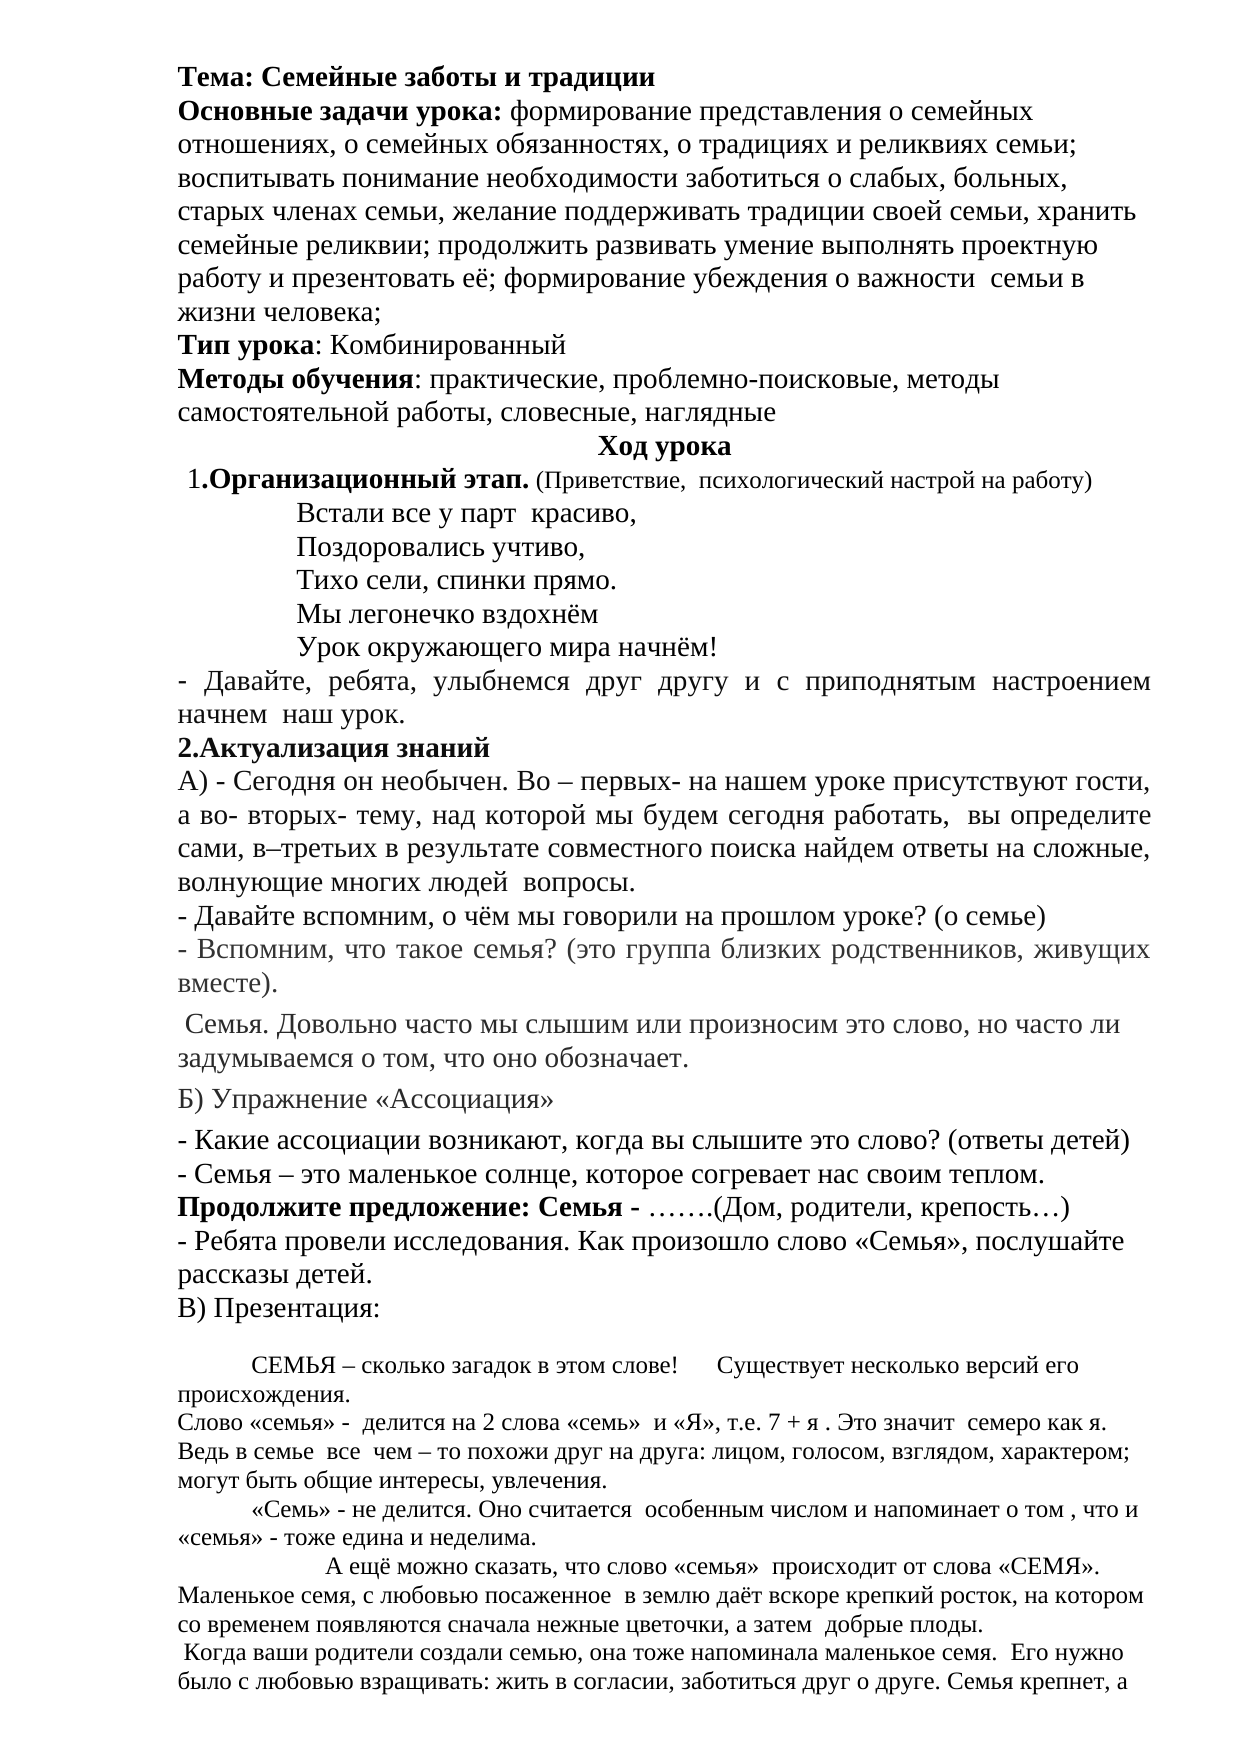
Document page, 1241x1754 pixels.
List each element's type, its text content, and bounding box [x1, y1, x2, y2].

text Мы легонечко вздохнём [187, 596, 1152, 629]
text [177, 1637, 1152, 1695]
text - Давайте вспомним, о чём мы говорили на прошлом уроке? (о семье) [177, 898, 1152, 931]
text Семья. Довольно часто мы слышим или произносим это слово, но часто ли задумываемся о том, что оно обозначает. [177, 1006, 1152, 1073]
text Встали все у парт красиво, [187, 495, 1152, 529]
text 1.Организационный этап. (Приветствие, психологический настрой на работу) [187, 462, 1152, 495]
text Тихо сели, спинки прямо. [187, 562, 1152, 596]
text отношениях, о семейных обязанностях, о традициях и реликвиях семьи; воспитывать понимание необходимости заботиться о слабых, больных, старых членах семьи, желание поддерживать традиции своей семьи, хранить семейные реликвии; продолжить развивать умение выполнять проектную работу и презентовать её; формирование убеждения о важности семьи в жизни человека; [177, 126, 1152, 327]
text СЕМЬЯ – сколько загадок в этом слове! Существует несколько версий его происхождения. [177, 1350, 1152, 1407]
text Ход урока [177, 428, 1152, 462]
text - Ребята провели исследования. Как произошло слово «Семья», послушайте рассказы детей. [177, 1223, 1152, 1290]
text Поздоровались учтиво, [187, 529, 1152, 562]
text А) - Сегодня он необычен. Во – первых- на нашем уроке присутствуют гости, а во- вторых- тему, над которой мы будем сегодня работать, вы определите сами, в–третьих в результате совместного поиска найдем ответы на сложные, волнующие многих людей вопросы. [177, 763, 1152, 898]
text Тема: Семейные заботы и традиции [177, 59, 1152, 93]
text Б) Упражнение «Ассоциация» [177, 1081, 1152, 1114]
text 2.Актуализация знаний [177, 730, 1152, 763]
text Слово «семья» - делится на 2 слова «семь» и «Я», т.е. 7 + я . Это значит семеро как я. Ведь в семье все чем – то похожи друг на друга: лицом, голосом, взглядом, характером; могут быть общие интересы, увлечения. [177, 1407, 1152, 1494]
text «Семь» - не делится. Оно считается особенным числом и напоминает о том , что и «семья» - тоже едина и неделима. [177, 1494, 1152, 1551]
text В) Презентация: [177, 1290, 1152, 1324]
text - Какие ассоциации возникают, когда вы слышите это слово? (ответы детей) [177, 1122, 1152, 1156]
text Урок окружающего мира начнём! [187, 629, 1152, 663]
text А ещё можно сказать, что слово «семья» происходит от слова «СЕМЯ». Маленькое семя, с любовью посаженное в землю даёт вскоре крепкий росток, на котором со временем появляются сначала нежные цветочки, а затем добрые плоды. [177, 1551, 1152, 1637]
text - Вспомним, что такое семья? (это группа близких родственников, живущих вместе). [177, 931, 1152, 998]
text Продолжите предложение: Семья - …….(Дом, родители, крепость…) [177, 1189, 1152, 1223]
text Тип урока: Комбинированный [177, 327, 1152, 361]
text - Давайте, ребята, улыбнемся друг другу и с приподнятым настроением начнем наш урок. [177, 663, 1152, 730]
text Методы обучения: практические, проблемно-поисковые, методы самостоятельной работы, словесные, наглядные [177, 361, 1152, 428]
text Основные задачи урока: формирование представления о семейных [177, 93, 1152, 126]
text - Семья – это маленькое солнце, которое согревает нас своим теплом. [177, 1156, 1152, 1189]
